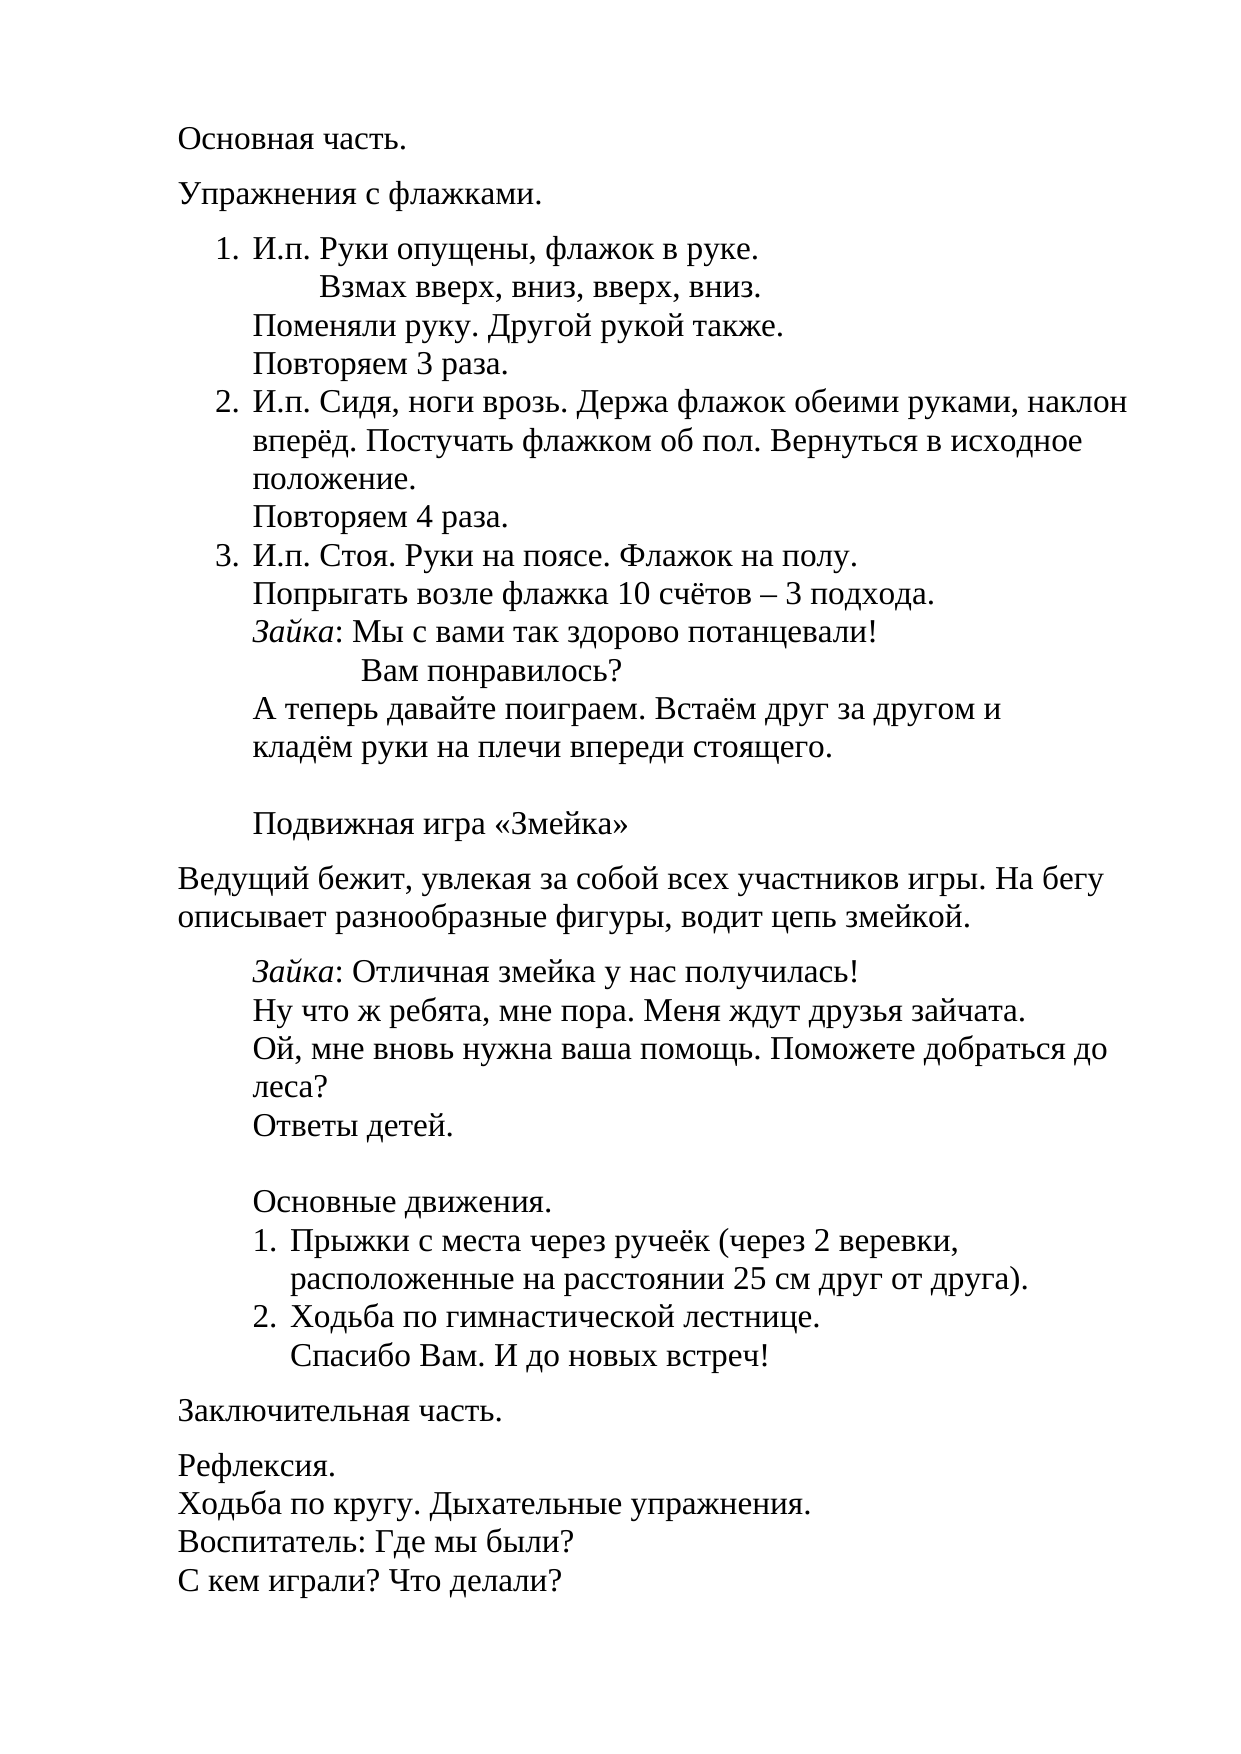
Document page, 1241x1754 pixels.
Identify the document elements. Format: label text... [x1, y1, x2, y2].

text Рефлексия. [177, 1445, 1152, 1483]
text Упражнения с флажками. [177, 173, 1152, 211]
list Основные движения. [252, 1181, 1152, 1220]
list Повторяем 3 раза. [252, 343, 1152, 381]
list Попрыгать возле флажка 10 счётов – 3 подхода. [252, 573, 1152, 611]
list Ходьба по гимнастической лестнице. [252, 1296, 1152, 1335]
text Основная часть. [177, 118, 1152, 156]
text Воспитатель: Где мы были? [177, 1521, 1152, 1560]
list Зайка: Отличная змейка у нас получилась! [252, 951, 1152, 990]
list Прыжки с места через ручеёк (через 2 веревки, расположенные на расстоянии 25 см друг от друга). [252, 1220, 1152, 1296]
text Ведущий бежит, увлекая за собой всех участников игры. На бегу описывает разнообразные фигуры, водит цепь змейкой. [177, 858, 1152, 935]
list А теперь давайте поиграем. Встаём друг за другом и кладём руки на плечи впереди стоящего. [252, 688, 1152, 765]
list Подвижная игра «Змейка» [252, 803, 1152, 841]
list Ответы детей. [252, 1105, 1152, 1143]
list Вам понравилось? [252, 650, 1152, 688]
text Заключительная часть. [177, 1390, 1152, 1428]
list И.п. Стоя. Руки на поясе. Флажок на полу. [215, 535, 1152, 573]
list И.п. Сидя, ноги врозь. Держа флажок обеими руками, наклон вперёд. Постучать флажком об пол. Вернуться в исходное положение. [215, 381, 1152, 496]
list Ну что ж ребята, мне пора. Меня ждут друзья зайчата. [252, 990, 1152, 1028]
text Ходьба по кругу. Дыхательные упражнения. [177, 1483, 1152, 1521]
list Спасибо Вам. И до новых встреч! [290, 1335, 1152, 1373]
list Поменяли руку. Другой рукой также. [252, 305, 1152, 343]
list И.п. Руки опущены, флажок в руке. [215, 228, 1152, 266]
list Ой, мне вновь нужна ваша помощь. Поможете добраться до леса? [252, 1028, 1152, 1105]
list Взмах вверх, вниз, вверх, вниз. [252, 266, 1152, 305]
text С кем играли? Что делали? [177, 1560, 1152, 1598]
list Повторяем 4 раза. [252, 496, 1152, 535]
list Зайка: Мы с вами так здорово потанцевали! [252, 611, 1152, 650]
